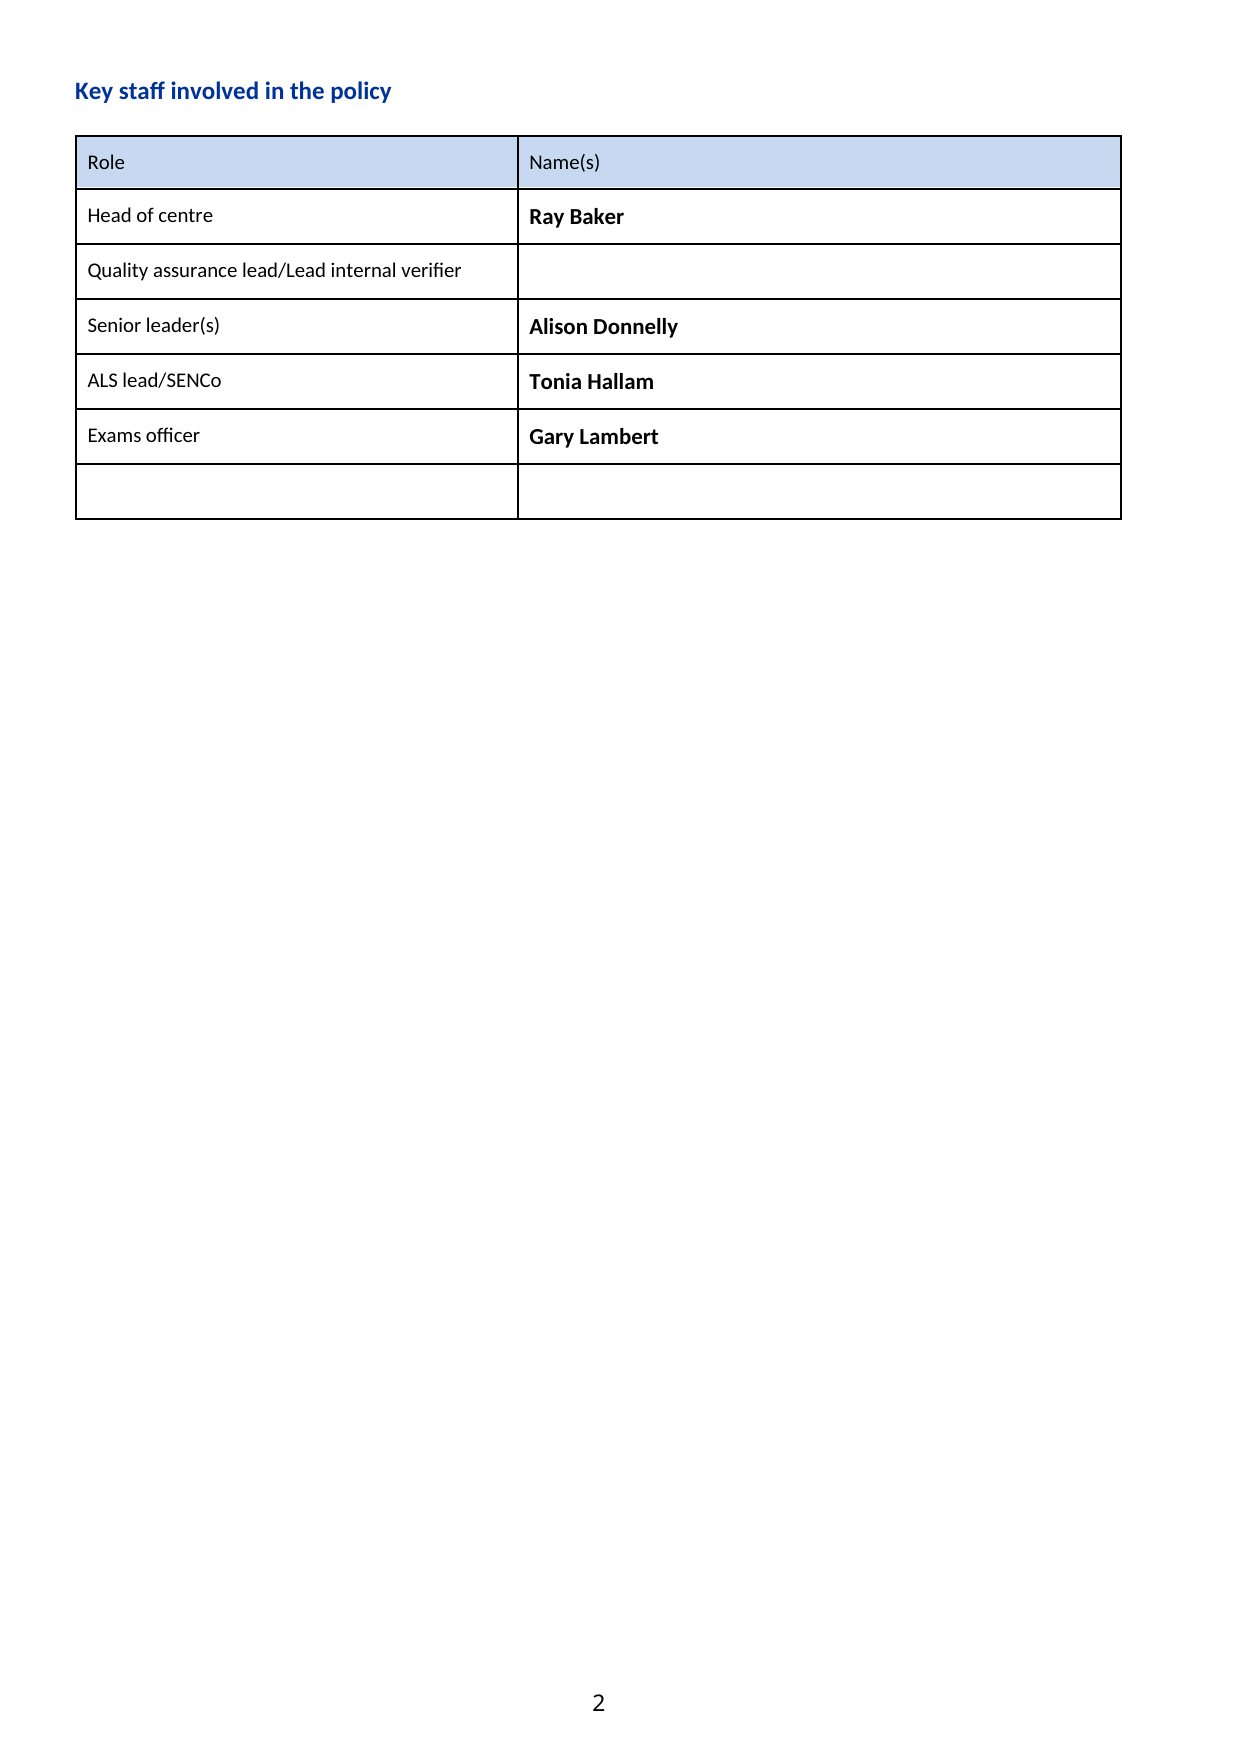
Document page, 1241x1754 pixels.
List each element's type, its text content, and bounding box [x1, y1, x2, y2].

table_cell [77, 465, 517, 518]
table_cell [519, 245, 1120, 298]
table_cell Senior leader(s) [77, 300, 517, 353]
table_cell Alison Donnelly [519, 300, 1120, 353]
subtitle Key staff involved in the policy [75, 75, 1122, 106]
table_cell ALS lead/SENCo [77, 355, 517, 408]
table_cell Head of centre [77, 190, 517, 243]
table_header Name(s) [519, 137, 1120, 187]
table_cell Ray Baker [519, 190, 1120, 243]
table_header Role [77, 137, 517, 187]
table_cell Exams officer [77, 410, 517, 463]
table_cell Gary Lambert [519, 410, 1120, 463]
table_cell [519, 465, 1120, 518]
table_cell Quality assurance lead/Lead internal verifier [77, 245, 517, 298]
table_cell Tonia Hallam [519, 355, 1120, 408]
